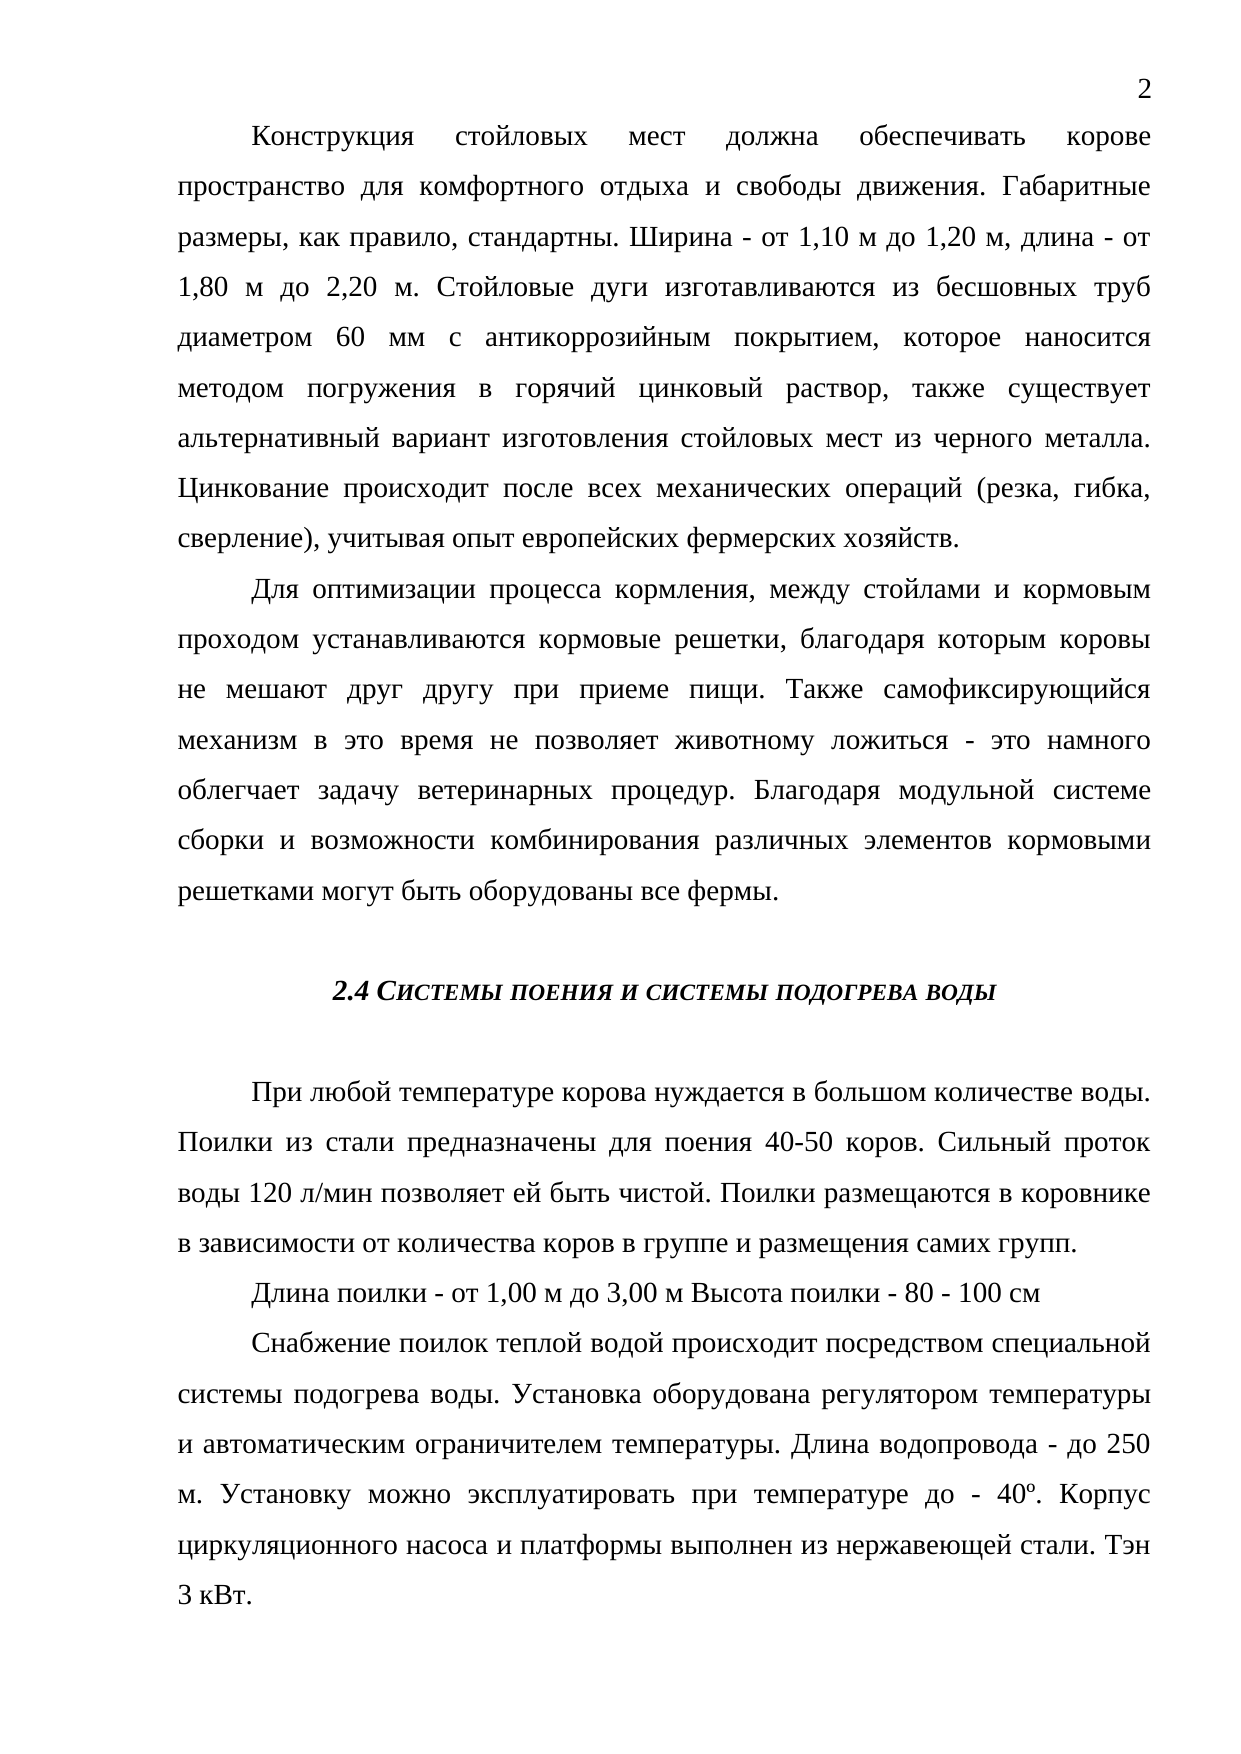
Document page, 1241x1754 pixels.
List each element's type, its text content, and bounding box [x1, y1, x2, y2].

text Снабжение поилок теплой водой происходит посредством специальной системы подогрева воды. Установка оборудована регулятором температуры и автоматическим ограничителем температуры. Длина водопровода - до 250 м. Установку можно эксплуатировать при температуре до - 40º. Корпус циркуляционного насоса и платформы выполнен из нержавеющей стали. Тэн 3 кВт. [177, 1326, 1152, 1611]
text Длина поилки - от 1,00 м до 3,00 м Высота поилки - 80 - 100 см [177, 1275, 1152, 1309]
text При любой температуре корова нуждается в большом количестве воды. Поилки из стали предназначены для поения 40-50 коров. Сильный проток воды 120 л/мин позволяет ей быть чистой. Поилки размещаются в коровнике в зависимости от количества коров в группе и размещения самих групп. [177, 1074, 1152, 1258]
text Конструкция стойловых мест должна обеспечивать корове пространство для комфортного отдыха и свободы движения. Габаритные размеры, как правило, стандартны. Ширина - от 1,10 м до 1,20 м, длина - от 1,80 м до 2,20 м. Стойловые дуги изготавливаются из бесшовных труб диаметром 60 мм с антикоррозийным покрытием, которое наносится методом погружения в горячий цинковый раствор, также существует альтернативный вариант изготовления стойловых мест из черного металла. Цинкование происходит после всех механических операций (резка, гибка, сверление), учитывая опыт европейских фермерских хозяйств. [177, 118, 1152, 554]
text Для оптимизации процесса кормления, между стойлами и кормовым проходом устанавливаются кормовые решетки, благодаря которым коровы не мешают друг другу при приеме пищи. Также самофиксирующийся механизм в это время не позволяет животному ложиться - это намного облегчает задачу ветеринарных процедур. Благодаря модульной системе сборки и возможности комбинирования различных элементов кормовыми решетками могут быть оборудованы все фермы. [177, 571, 1152, 906]
subtitle 2.4 Системы поения и системы подогрева воды [177, 973, 1152, 1007]
